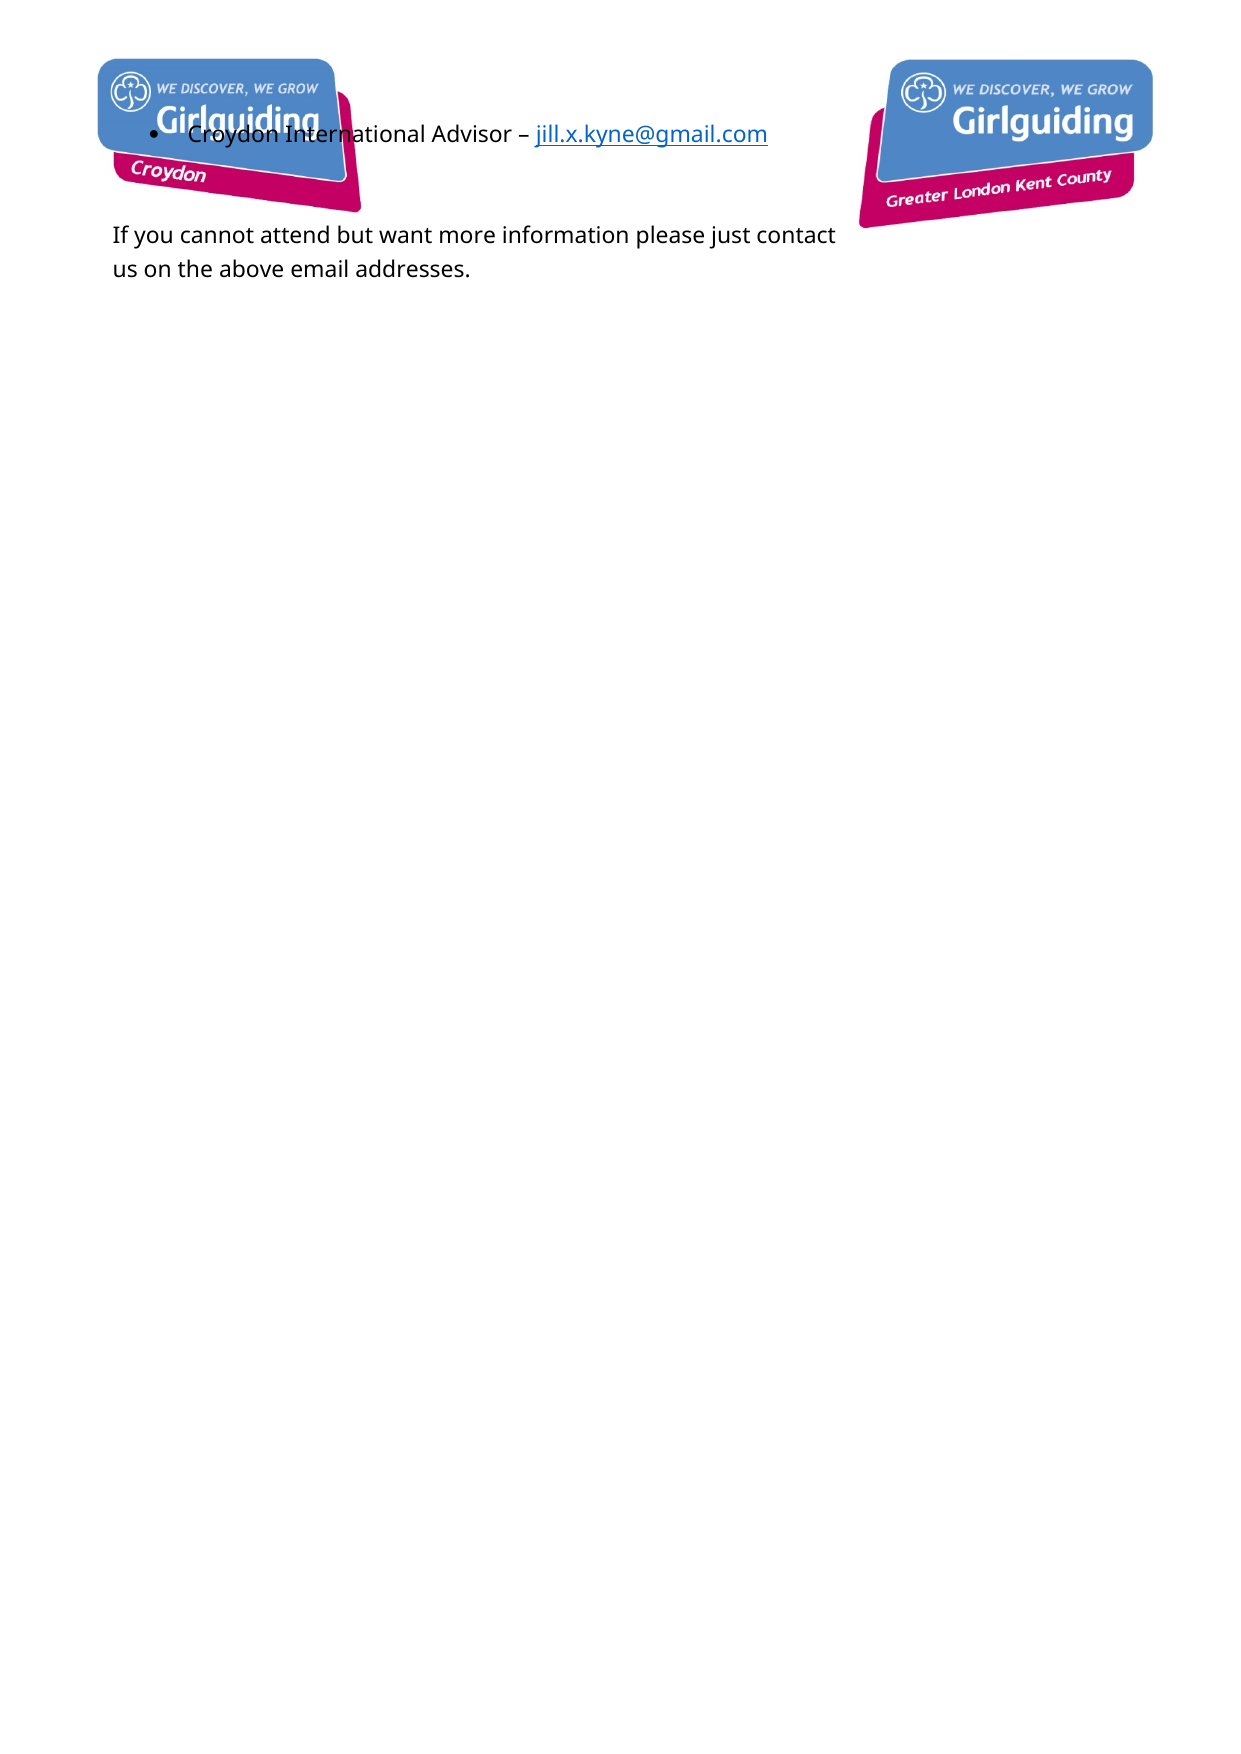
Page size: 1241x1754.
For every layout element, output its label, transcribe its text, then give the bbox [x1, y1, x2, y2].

picture [96, 58, 363, 230]
picture [857, 58, 1154, 230]
list Croydon International Advisor – jill.x.kyne@gmail.com [150, 118, 1128, 149]
text If you cannot attend but want more information please just contact us on the above email addresses. [112, 219, 1128, 284]
